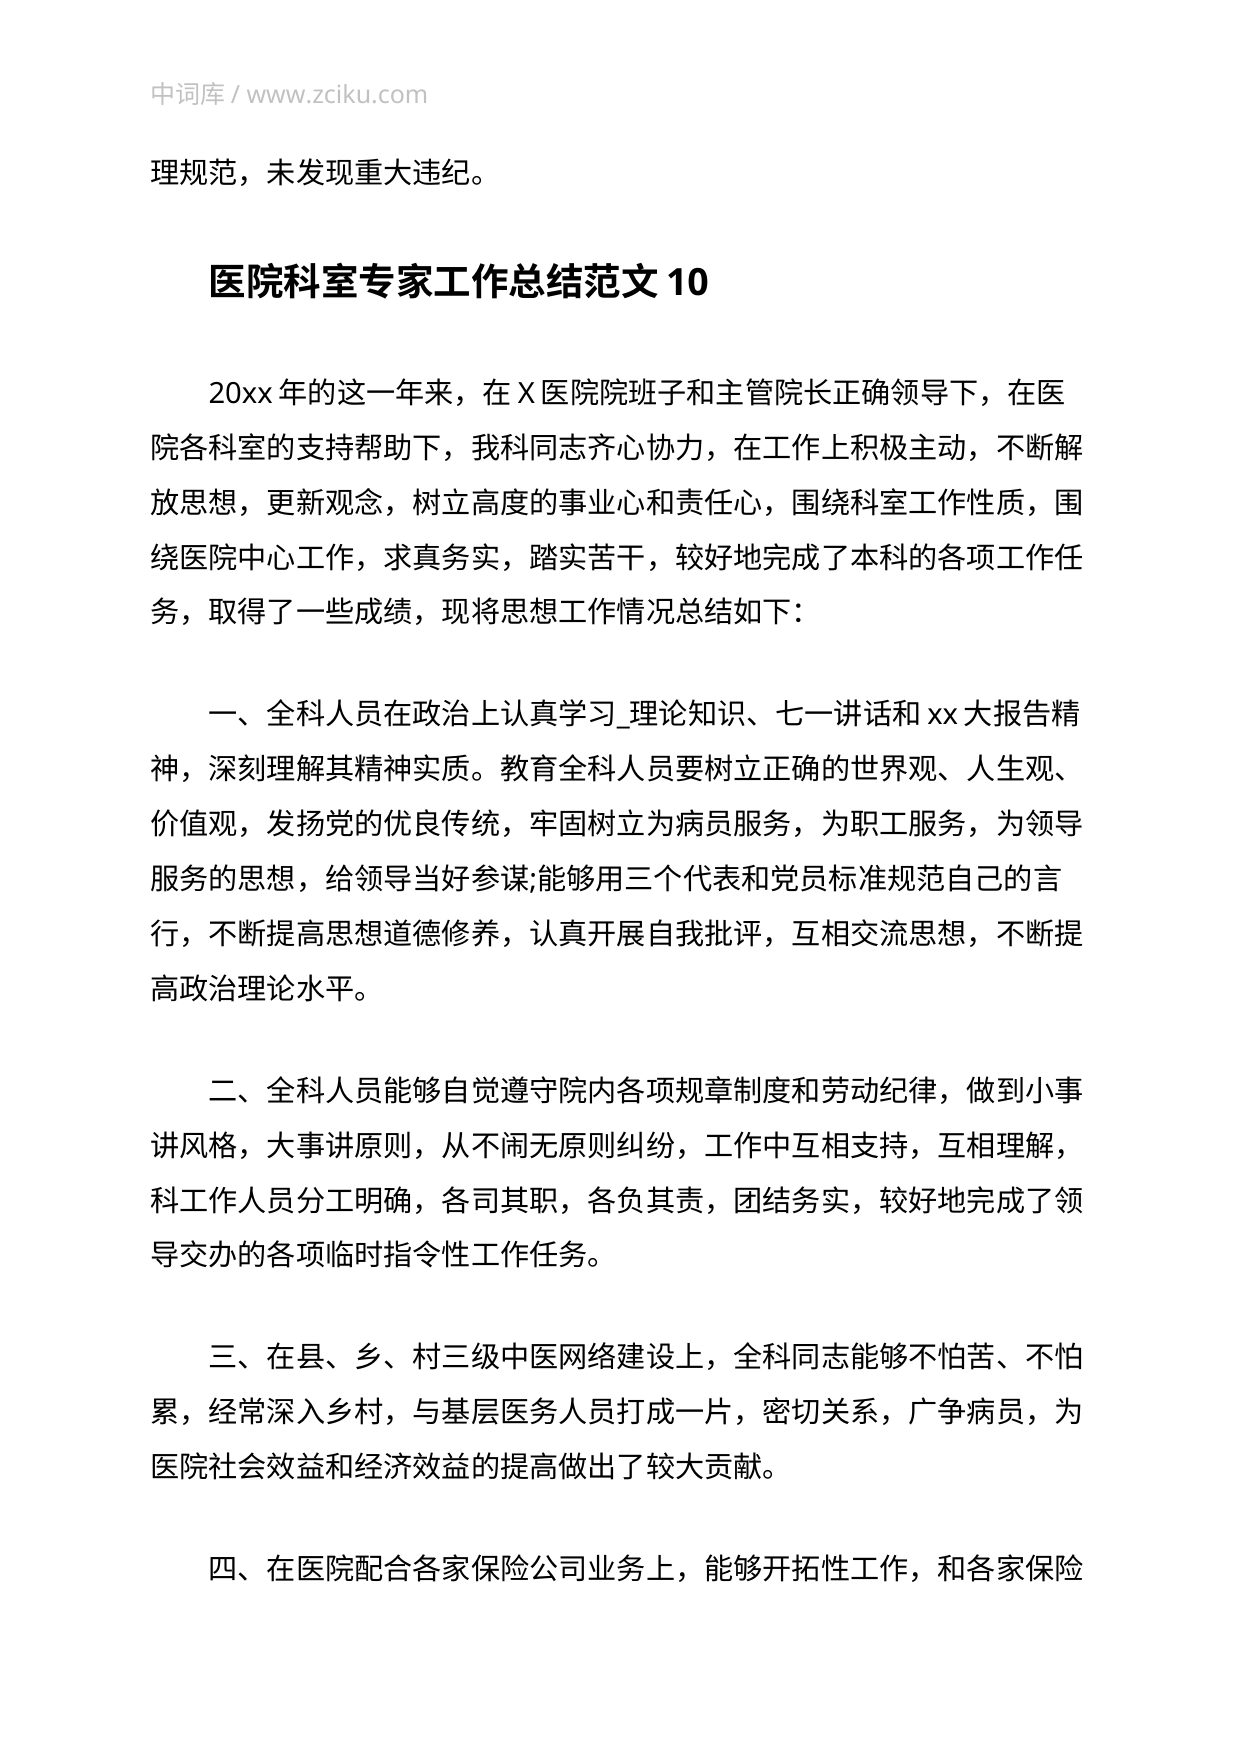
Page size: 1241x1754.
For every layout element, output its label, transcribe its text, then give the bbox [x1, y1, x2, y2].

text 二、全科人员能够自觉遵守院内各项规章制度和劳动纪律，做到小事讲风格，大事讲原则，从不闹无原则纠纷，工作中互相支持，互相理解，科工作人员分工明确，各司其职，各负其责，团结务实，较好地完成了领导交办的各项临时指令性工作任务。 [150, 1067, 1090, 1274]
text 三、在县、乡、村三级中医网络建设上，全科同志能够不怕苦、不怕累，经常深入乡村，与基层医务人员打成一片，密切关系，广争病员，为医院社会效益和经济效益的提高做出了较大贡献。 [150, 1334, 1090, 1486]
text 20xx年的这一年来，在X医院院班子和主管院长正确领导下，在医院各科室的支持帮助下，我科同志齐心协力，在工作上积极主动，不断解放思想，更新观念，树立高度的事业心和责任心，围绕科室工作性质，围绕医院中心工作，求真务实，踏实苦干，较好地完成了本科的各项工作任务，取得了一些成绩，现将思想工作情况总结如下： [150, 369, 1090, 631]
text 一、全科人员在政治上认真学习_理论知识、七一讲话和xx大报告精神，深刻理解其精神实质。教育全科人员要树立正确的世界观、人生观、价值观，发扬党的优良传统，牢固树立为病员服务，为职工服务，为领导服务的思想，给领导当好参谋;能够用三个代表和党员标准规范自己的言行，不断提高思想道德修养，认真开展自我批评，互相交流思想，不断提高政治理论水平。 [150, 691, 1090, 1008]
text 医院科室专家工作总结范文10 [150, 252, 1090, 306]
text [150, 1545, 1090, 1588]
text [150, 150, 1090, 192]
